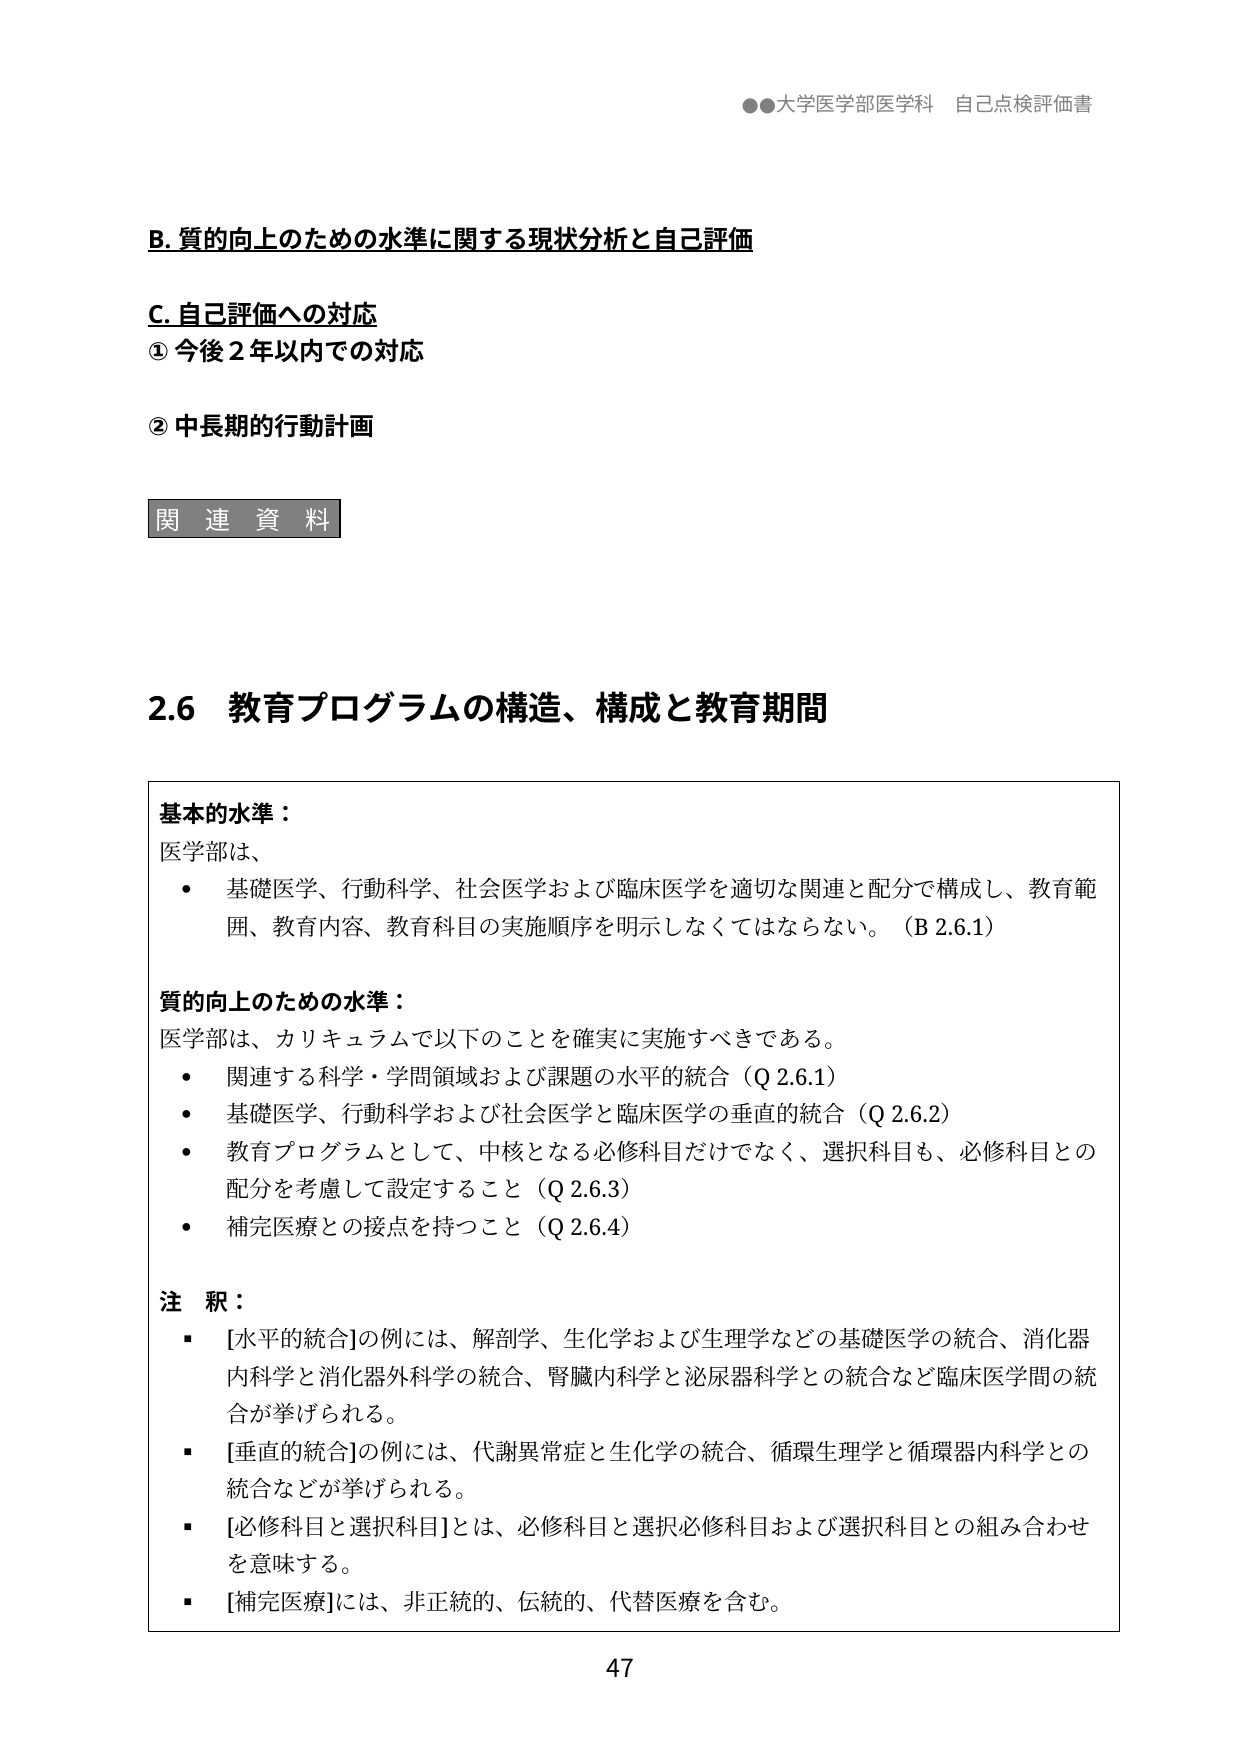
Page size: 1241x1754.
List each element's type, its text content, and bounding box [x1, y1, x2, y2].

text ①今後２年以内での対応 [148, 331, 1093, 368]
text B. 質的向上のための水準に関する現状分析と自己評価 [148, 218, 1092, 256]
text 関 連 資 料/ [148, 481, 1092, 556]
table_header 基本的水準： 医学部は、 基礎医学、行動科学、社会医学および臨床医学を適切な関連と配分で構成し、教育範囲、教育内容、教育科目の実施順序を明示しなくてはならない。（B 2.6.1） 質的向上のための水準： 医学部は、カリキュラムで以下のことを確実に実施すべきである。 関連する科学・学問領域および課題の水平的統合（Q 2.6.1） 基礎医学、行動科学および社会医学と臨床医学の垂直的統合（Q 2.6.2） 教育プログラムとして、中核となる必修科目だけでなく、選択科目も、必修科目との配分を考慮して設定すること（Q 2.6.3） 補完医療との接点を持つこと（Q 2.6.4） 注 釈： [水平的統合]の例には、解剖学、生化学および生理学などの基礎医学の統合、消化器内科学と消化器外科学の統合、腎臓内科学と泌尿器科学との統合など臨床医学間の統合が挙げられる。 [垂直的統合]の例には、代謝異常症と生化学の統合、循環生理学と循環器内科学との統合などが挙げられる。 [必修科目と選択科目]とは、必修科目と選択必修科目および選択科目との組み合わせを意味する。 [補完医療]には、非正統的、伝統的、代替医療を含む。 [149, 782, 1119, 1631]
text ②中長期的行動計画 [148, 406, 1093, 443]
text C. 自己評価への対応 [148, 293, 1092, 331]
subtitle 2.6 教育プログラムの構造、構成と教育期間 [148, 668, 1092, 743]
